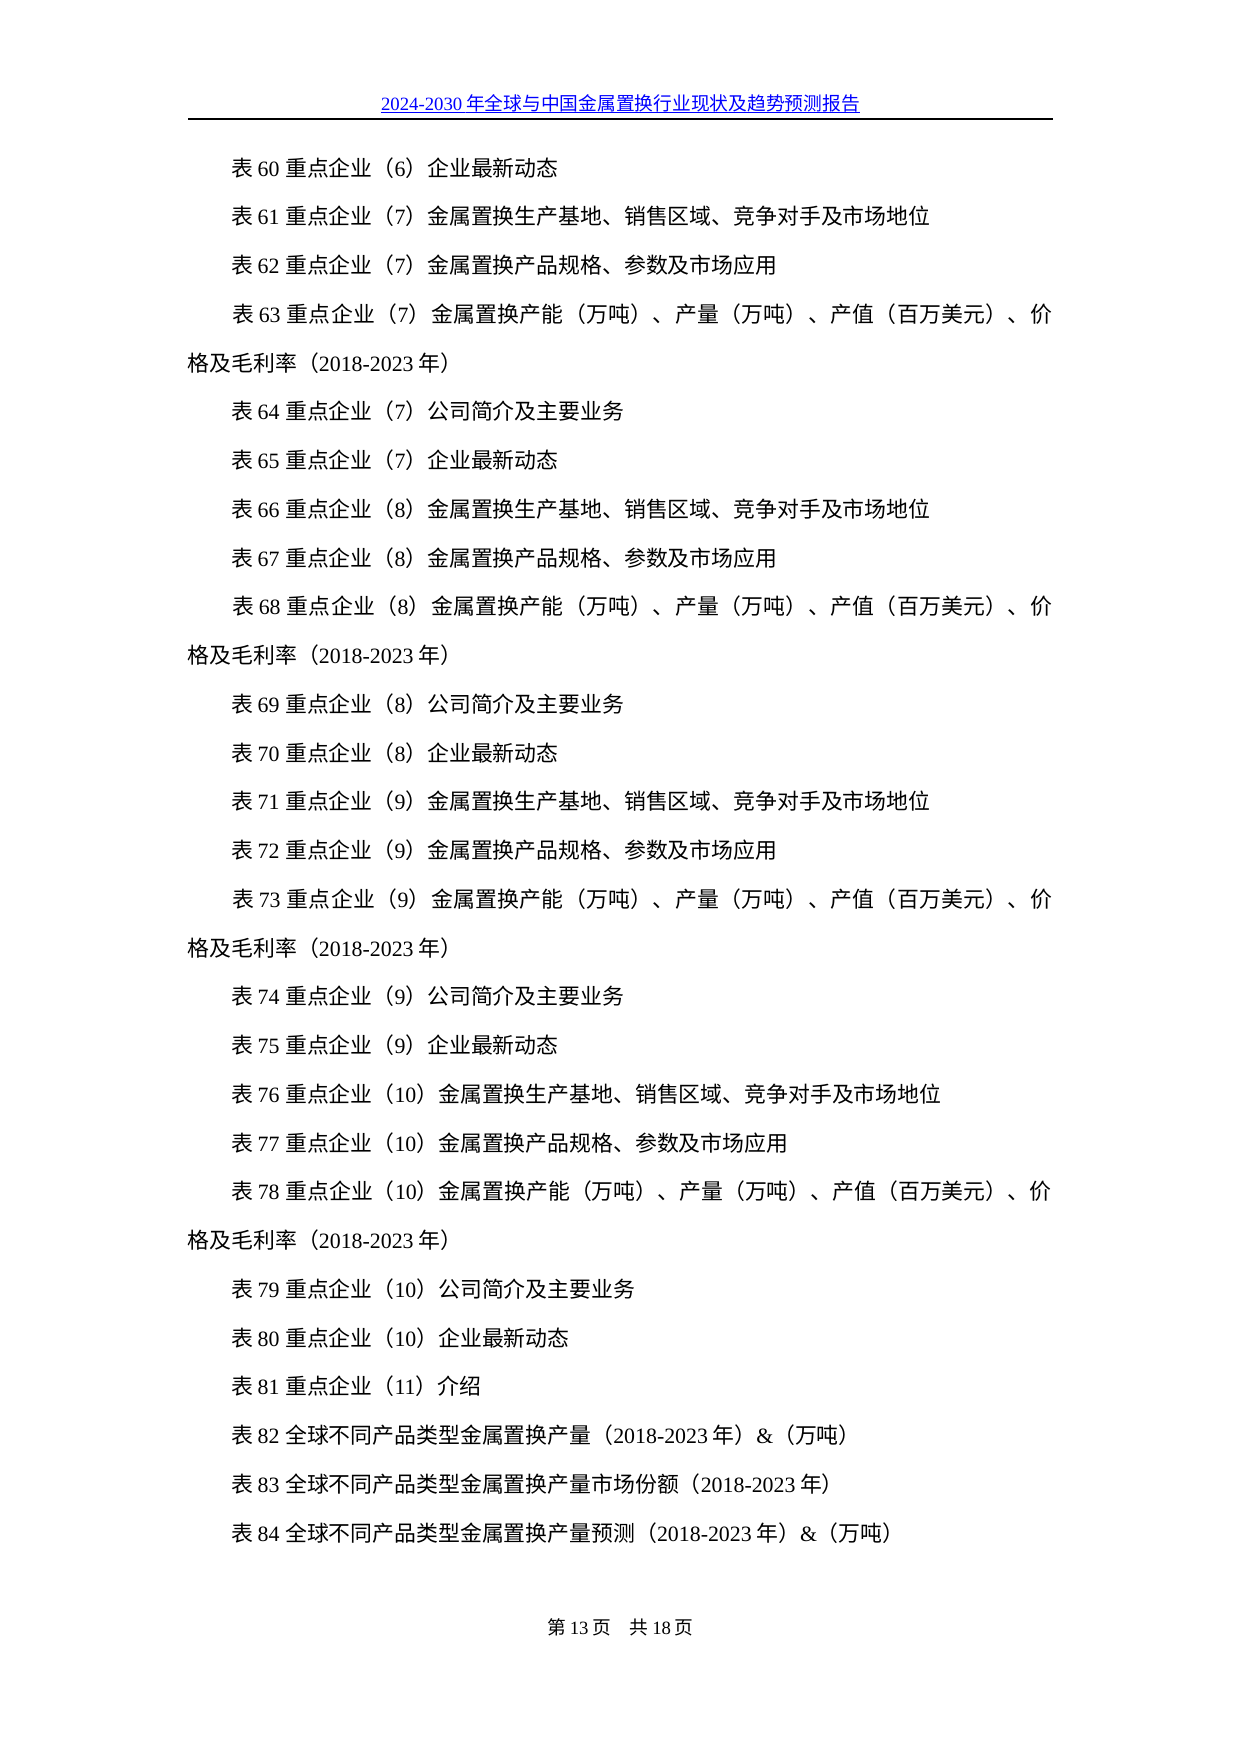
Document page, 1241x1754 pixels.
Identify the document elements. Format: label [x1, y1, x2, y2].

text [187, 150, 1053, 1548]
